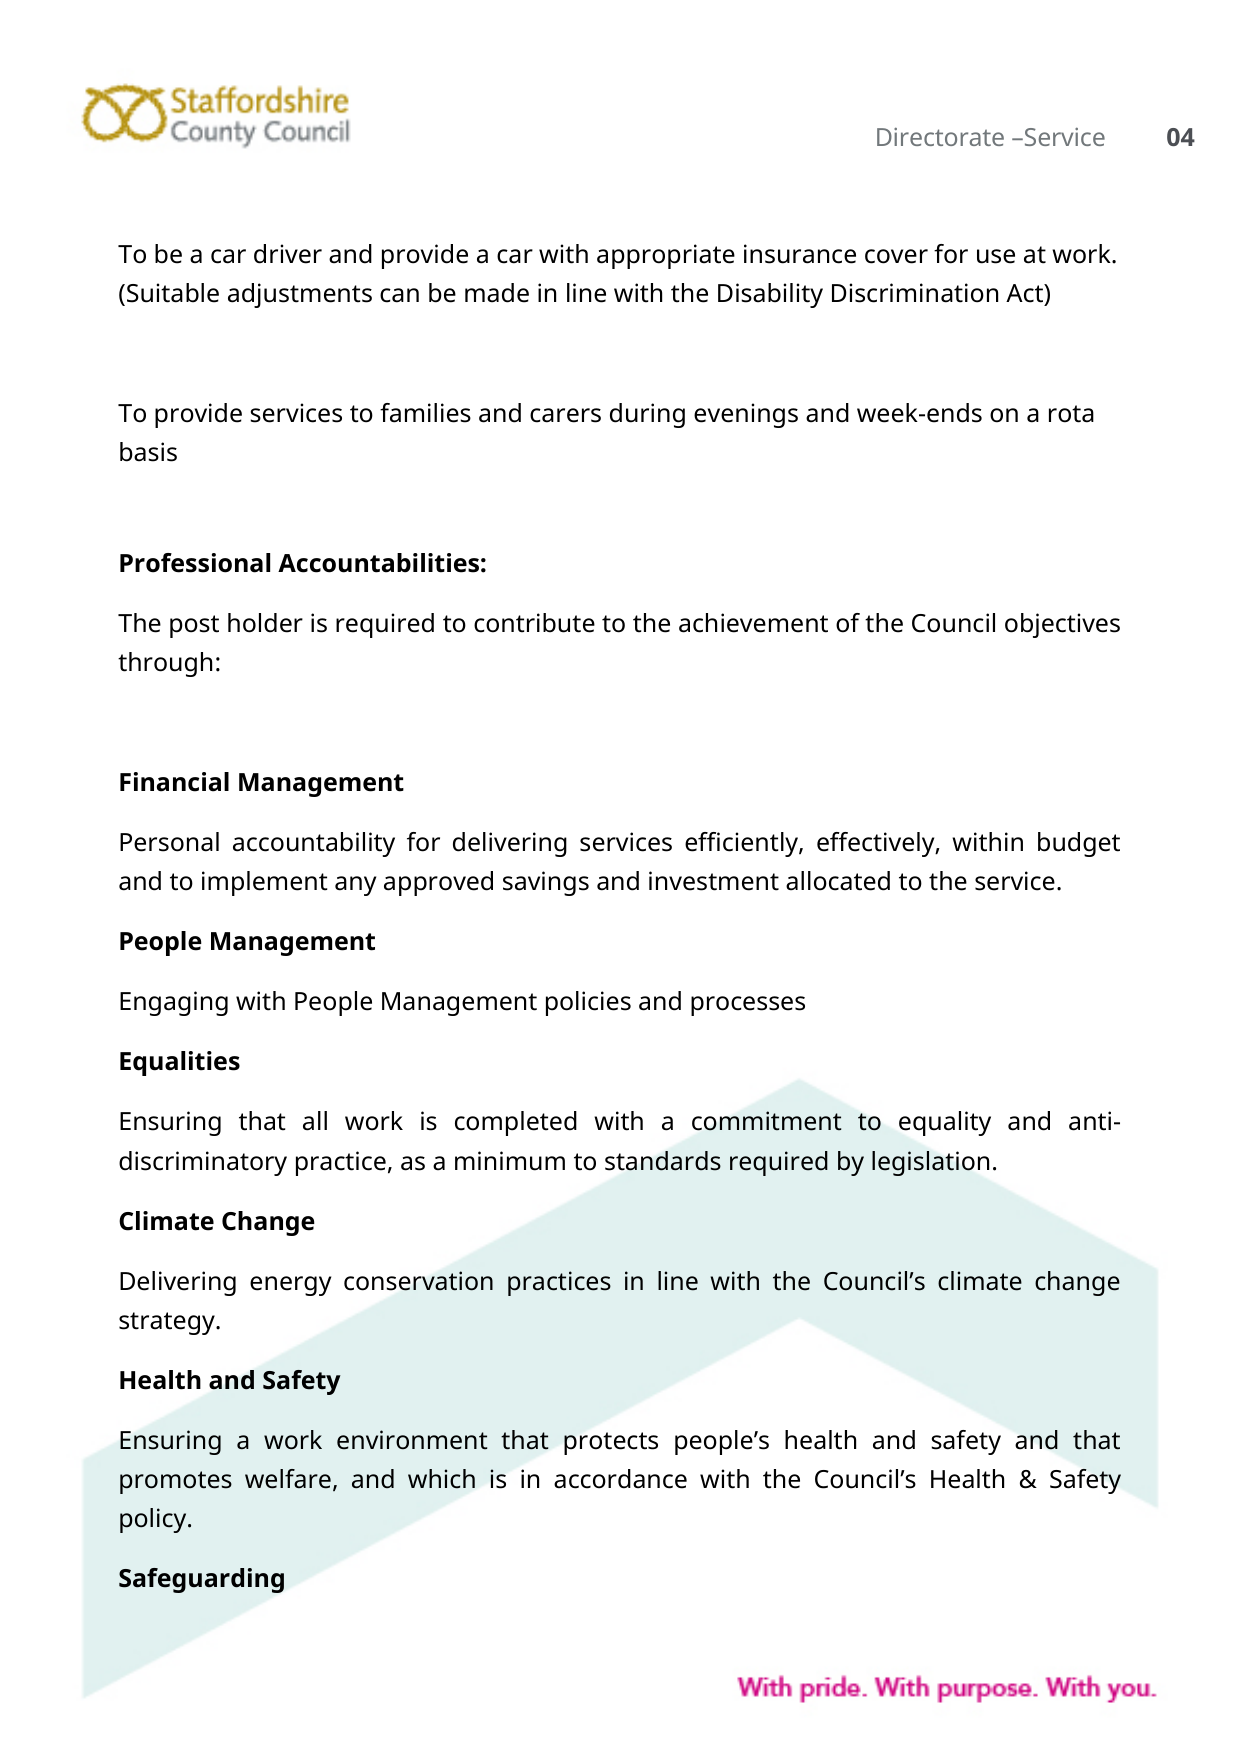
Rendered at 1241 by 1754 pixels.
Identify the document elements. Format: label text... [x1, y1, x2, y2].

text To be a car driver and provide a car with appropriate insurance cover for use at work. (Suitable adjustments can be made in line with the Disability Discrimination Act) [118, 236, 1122, 309]
text Ensuring that all work is completed with a commitment to equality and anti-discriminatory practice, as a minimum to standards required by legislation. [118, 1104, 1122, 1177]
text Engaging with People Management policies and processes [118, 984, 1122, 1018]
text People Management [118, 924, 1122, 958]
text Equalities [118, 1044, 1122, 1078]
text Health and Safety [118, 1362, 1122, 1396]
text To provide services to families and carers during evenings and week-ends on a rota basis [118, 395, 1122, 469]
text Safeguarding [118, 1561, 1122, 1595]
picture [1, 3, 1240, 1754]
text Personal accountability for delivering services efficiently, effectively, within budget and to implement any approved savings and investment allocated to the service. [118, 825, 1122, 898]
text Climate Change [118, 1203, 1122, 1237]
text Professional Accountabilities: [118, 546, 1122, 580]
text Ensuring a work environment that protects people’s health and safety and that promotes welfare, and which is in accordance with the Council’s Health & Safety policy. [118, 1422, 1122, 1535]
text Financial Management [118, 765, 1122, 799]
text Delivering energy conservation practices in line with the Council’s climate change strategy. [118, 1263, 1122, 1336]
text The post holder is required to contribute to the achievement of the Council objectives through: [118, 606, 1122, 679]
